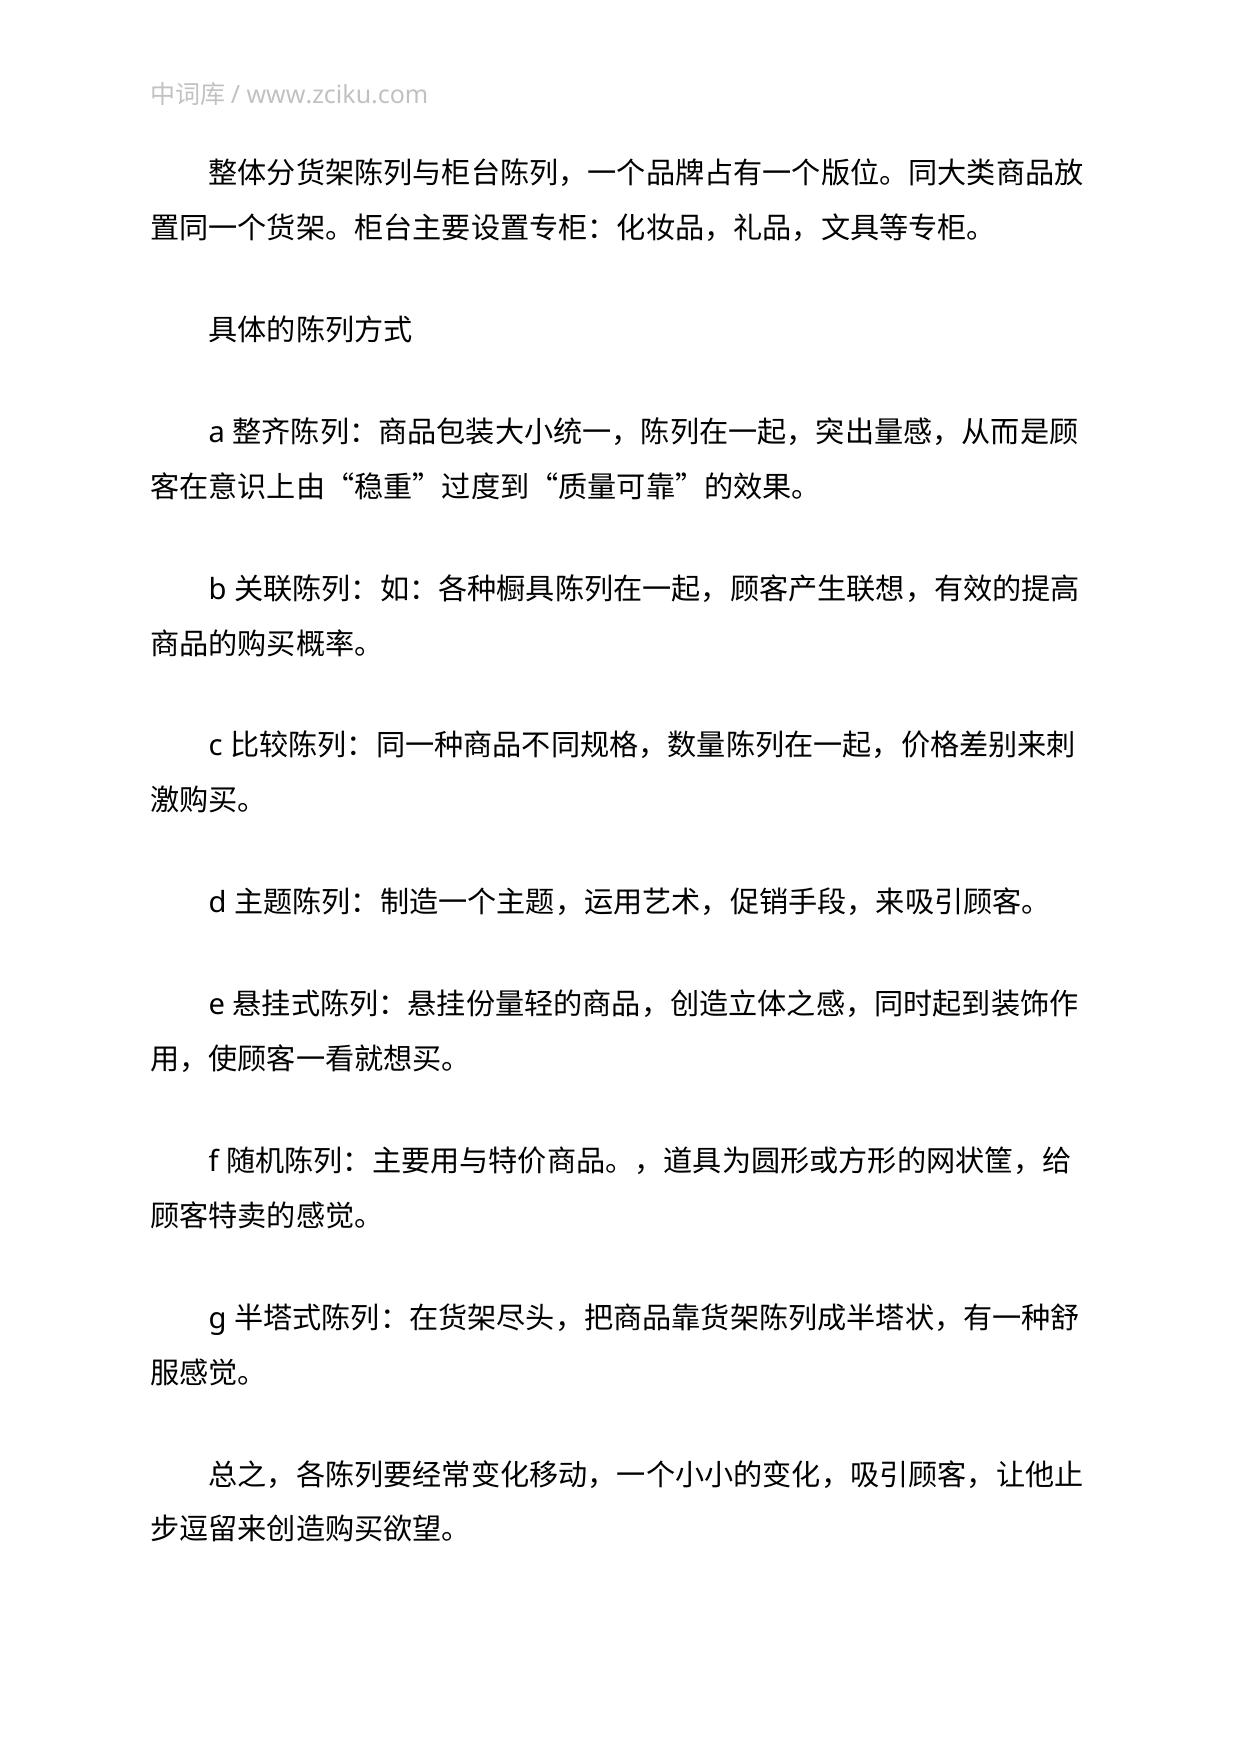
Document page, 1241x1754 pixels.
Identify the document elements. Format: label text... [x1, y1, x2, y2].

text 具体的陈列方式 [150, 307, 1090, 349]
text b 关联陈列：如：各种橱具陈列在一起，顾客产生联想，有效的提高商品的购买概率。 [150, 565, 1090, 662]
text e 悬挂式陈列：悬挂份量轻的商品，创造立体之感，同时起到装饰作用，使顾客一看就想买。 [150, 981, 1090, 1078]
text 整体分货架陈列与柜台陈列，一个品牌占有一个版位。同大类商品放置同一个货架。柜台主要设置专柜：化妆品，礼品，文具等专柜。 [150, 150, 1090, 247]
text c 比较陈列：同一种商品不同规格，数量陈列在一起，价格差别来刺激购买。 [150, 722, 1090, 819]
text d 主题陈列：制造一个主题，运用艺术，促销手段，来吸引顾客。 [150, 879, 1090, 921]
text g 半塔式陈列：在货架尽头，把商品靠货架陈列成半塔状，有一种舒服感觉。 [150, 1294, 1090, 1392]
text a 整齐陈列：商品包装大小统一，陈列在一起，突出量感，从而是顾客在意识上由“稳重”过度到“质量可靠”的效果。 [150, 408, 1090, 506]
text 总之，各陈列要经常变化移动，一个小小的变化，吸引顾客，让他止步逗留来创造购买欲望。 [150, 1451, 1090, 1548]
text f 随机陈列：主要用与特价商品。，道具为圆形或方形的网状筐，给顾客特卖的感觉。 [150, 1137, 1090, 1235]
